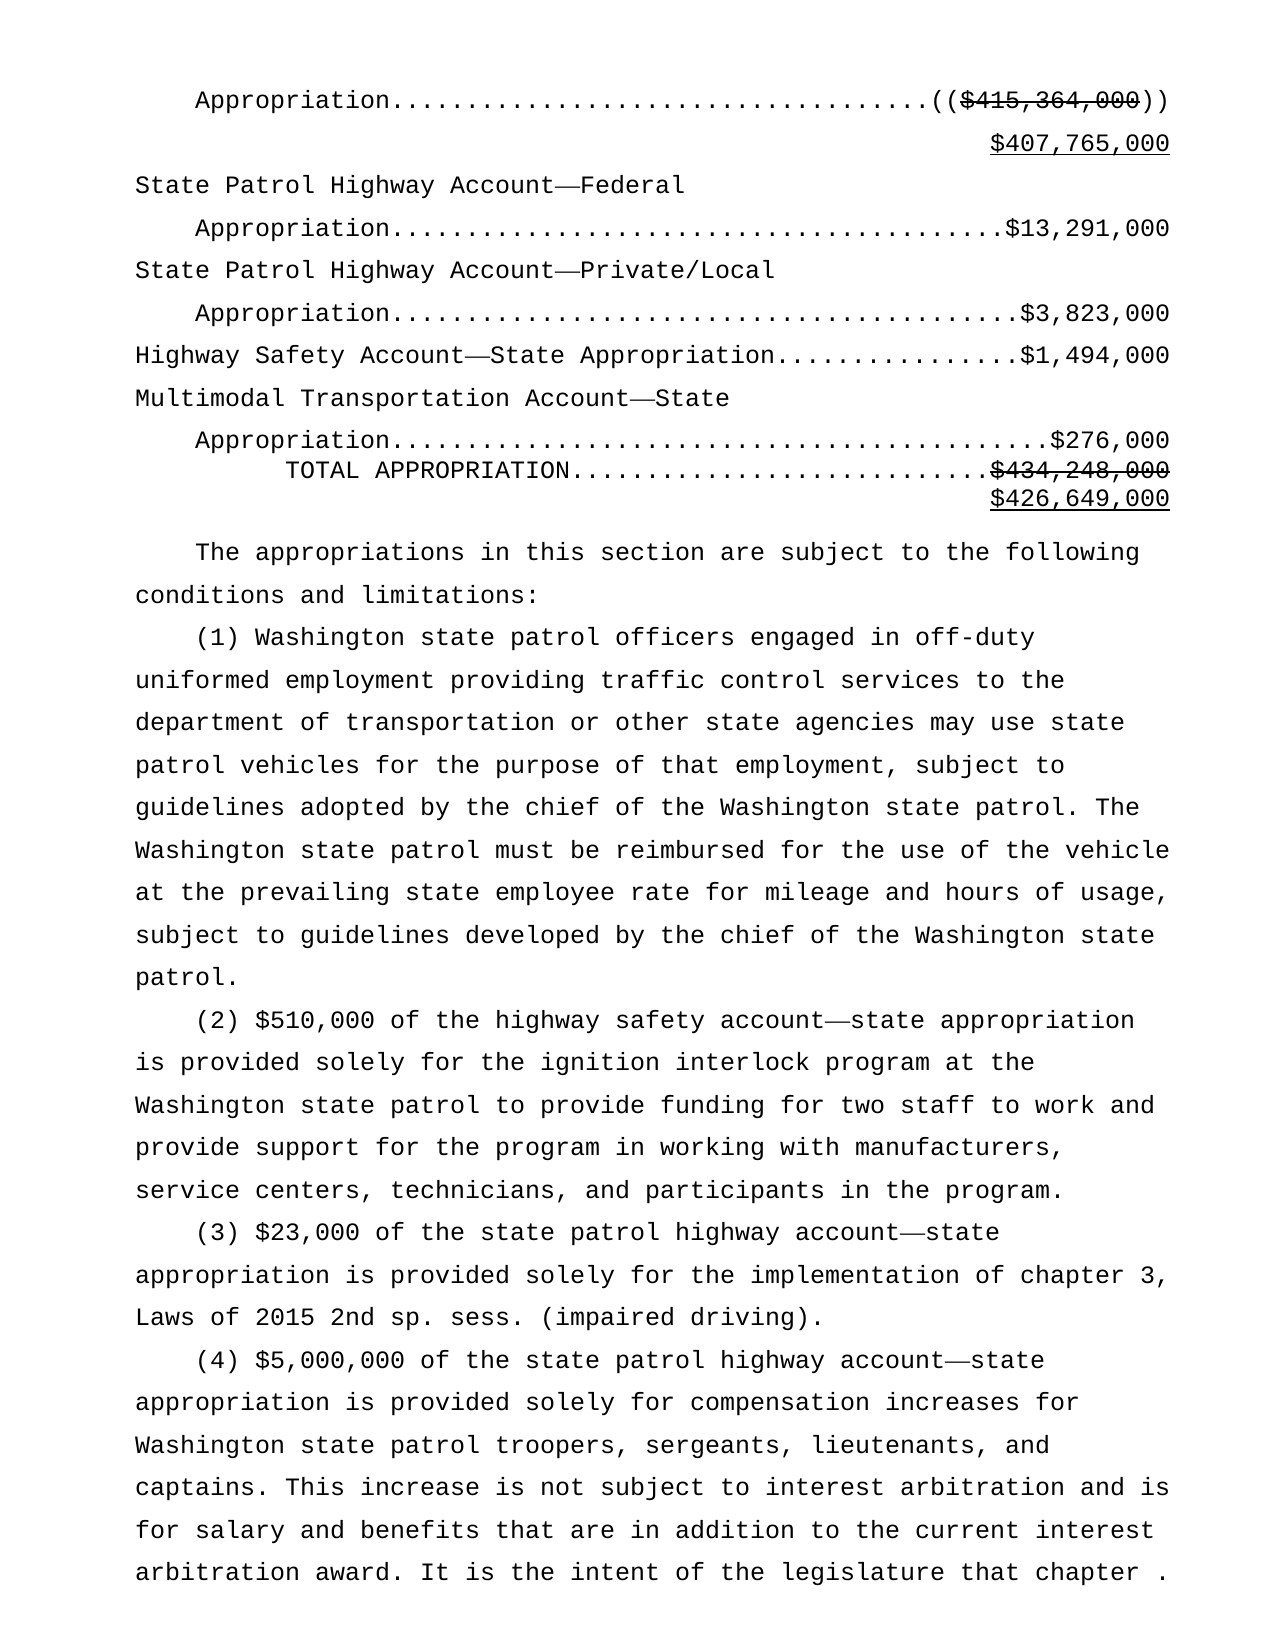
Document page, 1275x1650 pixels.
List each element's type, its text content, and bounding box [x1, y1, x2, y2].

text $407,765,000 [135, 117, 1170, 160]
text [135, 1334, 1170, 1589]
text Appropriation $3,823,000 [135, 287, 1170, 330]
text Appropriation $13,291,000 [135, 202, 1170, 245]
text The appropriations in this section are subject to the following conditions and limitations: [135, 527, 1170, 612]
text (2) $510,000 of the highway safety account—state appropriation is provided solely for the ignition interlock program at the Washington state patrol to provide funding for two staff to work and provide support for the program in working with manufacturers, service centers, technicians, and participants in the program. [135, 994, 1170, 1207]
text TOTAL APPROPRIATION $434,248,000 [135, 457, 1170, 486]
text (3) $23,000 of the state patrol highway account—state appropriation is provided solely for the implementation of chapter 3, Laws of 2015 2nd sp. sess. (impaired driving). [135, 1207, 1170, 1334]
text State Patrol Highway Account—Private/Local [135, 245, 1170, 287]
text $426,649,000 [135, 486, 1170, 514]
text Multimodal Transportation Account—State [135, 372, 1170, 415]
text Appropriation (($415,364,000)) [135, 75, 1170, 117]
text Appropriation $276,000 [135, 415, 1170, 457]
text Highway Safety Account—State Appropriation $1,494,000 [135, 330, 1170, 372]
text State Patrol Highway Account—Federal [135, 160, 1170, 202]
text (1) Washington state patrol officers engaged in off-duty uniformed employment providing traffic control services to the department of transportation or other state agencies may use state patrol vehicles for the purpose of that employment, subject to guidelines adopted by the chief of the Washington state patrol. The Washington state patrol must be reimbursed for the use of the vehicle at the prevailing state employee rate for mileage and hours of usage, subject to guidelines developed by the chief of the Washington state patrol. [135, 612, 1170, 994]
